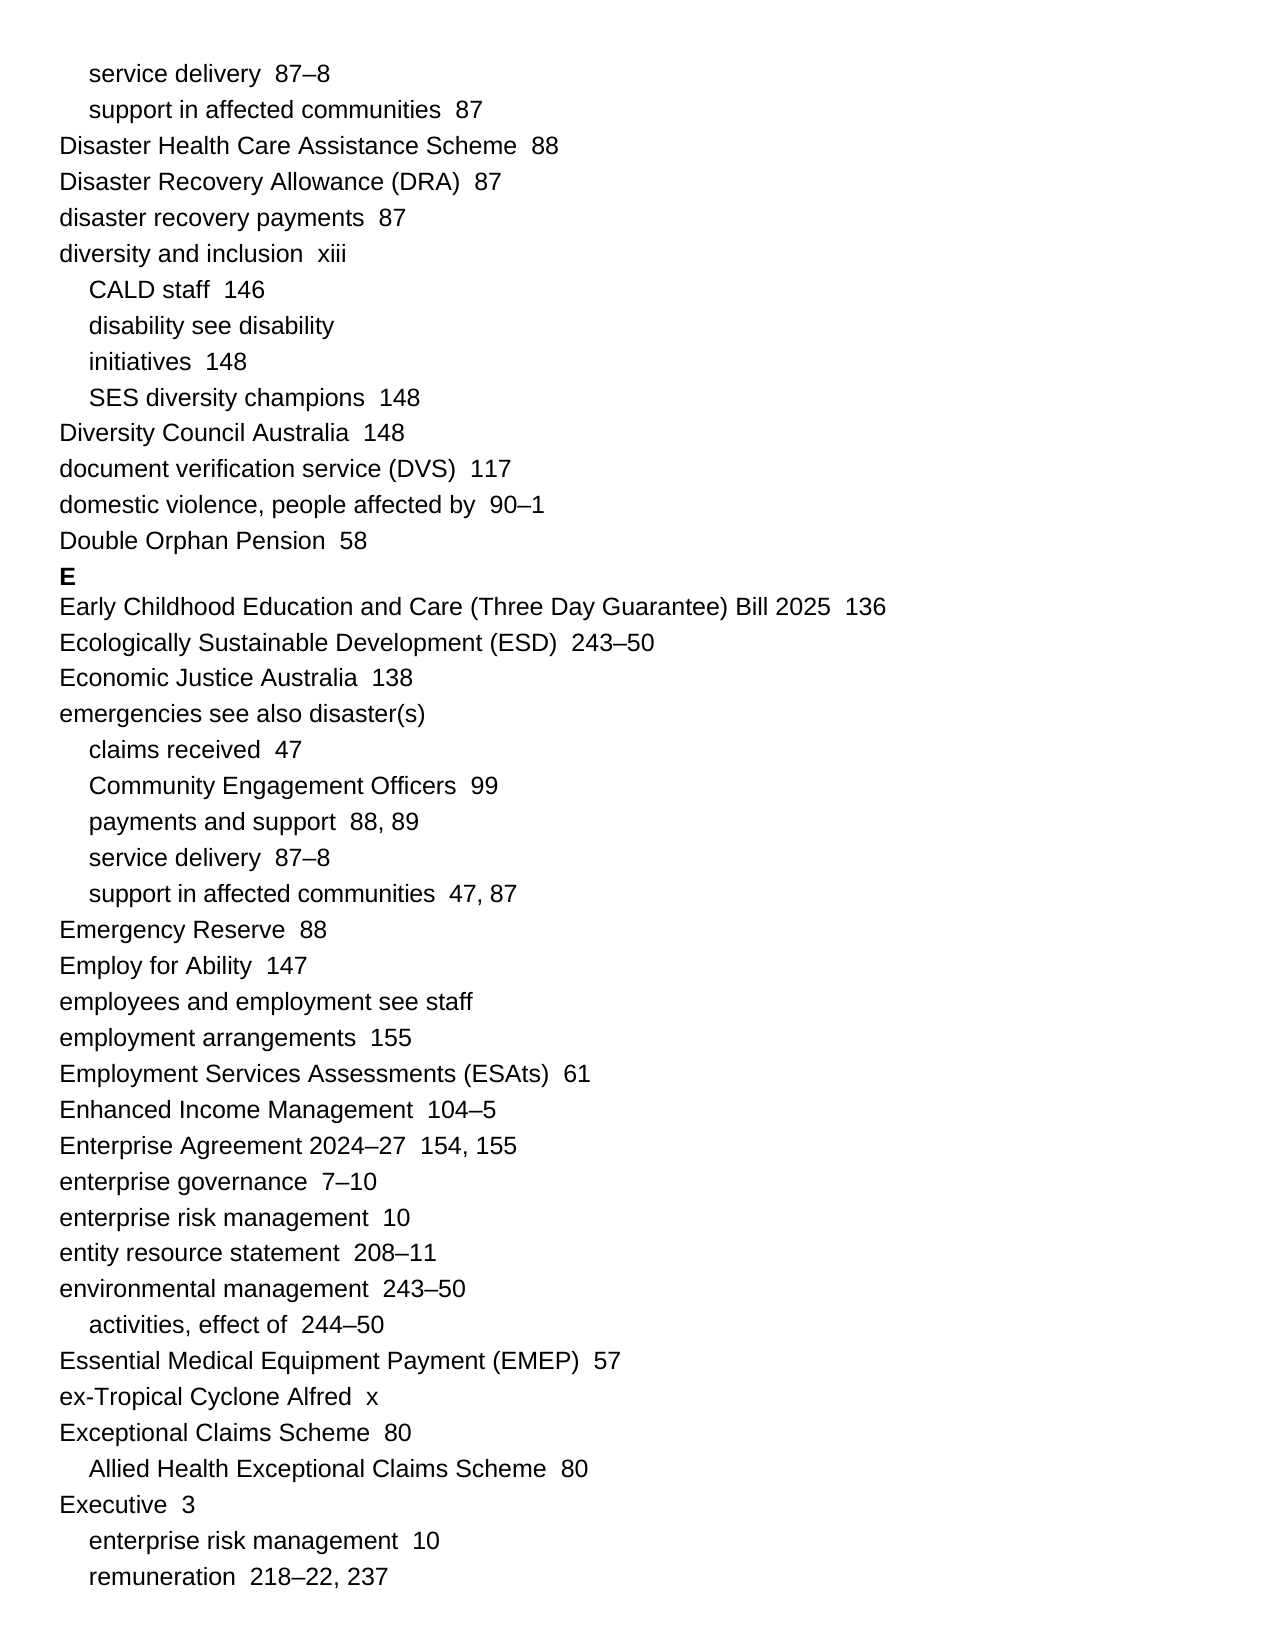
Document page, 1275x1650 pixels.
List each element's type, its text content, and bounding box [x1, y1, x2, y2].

text Early Childhood Education and Care (Three Day Guarantee) Bill 2025 136 [59, 592, 1216, 620]
text Disaster Recovery Allowance (DRA) 87 [59, 167, 1216, 196]
text diversity and inclusion xiii [59, 239, 1216, 267]
text employees and employment see staff [59, 987, 1216, 1016]
text Ecologically Sustainable Development (ESD) 243–50 [59, 627, 1216, 656]
text Employment Services Assessments (ESAts) 61 [59, 1059, 1216, 1087]
text service delivery 87–8 [89, 59, 1216, 88]
text disaster recovery payments 87 [59, 203, 1216, 232]
text disability see disability [89, 311, 1216, 339]
subtitle E [59, 562, 1216, 591]
text Disaster Health Care Assistance Scheme 88 [59, 131, 1216, 160]
text Allied Health Exceptional Claims Scheme 80 [89, 1454, 1216, 1483]
text Essential Medical Equipment Payment (EMEP) 57 [59, 1346, 1216, 1375]
text entity resource statement 208–11 [59, 1238, 1216, 1267]
text Enterprise Agreement 2024–27 154, 155 [59, 1131, 1216, 1159]
text ex-Tropical Cyclone Alfred x [59, 1382, 1216, 1411]
text domestic violence, people affected by 90–1 [59, 490, 1216, 519]
text document verification service (DVS) 117 [59, 454, 1216, 483]
text Emergency Reserve 88 [59, 915, 1216, 944]
text payments and support 88, 89 [89, 807, 1216, 836]
text support in affected communities 87 [89, 95, 1216, 124]
text activities, effect of 244–50 [89, 1310, 1216, 1339]
text initiatives 148 [89, 347, 1216, 375]
text claims received 47 [89, 735, 1216, 764]
text SES diversity champions 148 [89, 382, 1216, 411]
text Enhanced Income Management 104–5 [59, 1095, 1216, 1123]
text enterprise governance 7–10 [59, 1167, 1216, 1195]
text Community Engagement Officers 99 [89, 771, 1216, 800]
text service delivery 87–8 [89, 843, 1216, 872]
text CALD staff 146 [89, 275, 1216, 303]
text employment arrangements 155 [59, 1023, 1216, 1052]
text support in affected communities 47, 87 [89, 879, 1216, 908]
text Double Orphan Pension 58 [59, 526, 1216, 555]
text Exceptional Claims Scheme 80 [59, 1418, 1216, 1447]
text Economic Justice Australia 138 [59, 663, 1216, 692]
text Diversity Council Australia 148 [59, 418, 1216, 447]
text enterprise risk management 10 [89, 1526, 1216, 1555]
text Executive 3 [59, 1490, 1216, 1519]
text enterprise risk management 10 [59, 1202, 1216, 1231]
text Employ for Ability 147 [59, 951, 1216, 980]
text remuneration 218–22, 237 [89, 1562, 1216, 1591]
text emergencies see also disaster(s) [59, 699, 1216, 728]
text environmental management 243–50 [59, 1274, 1216, 1303]
